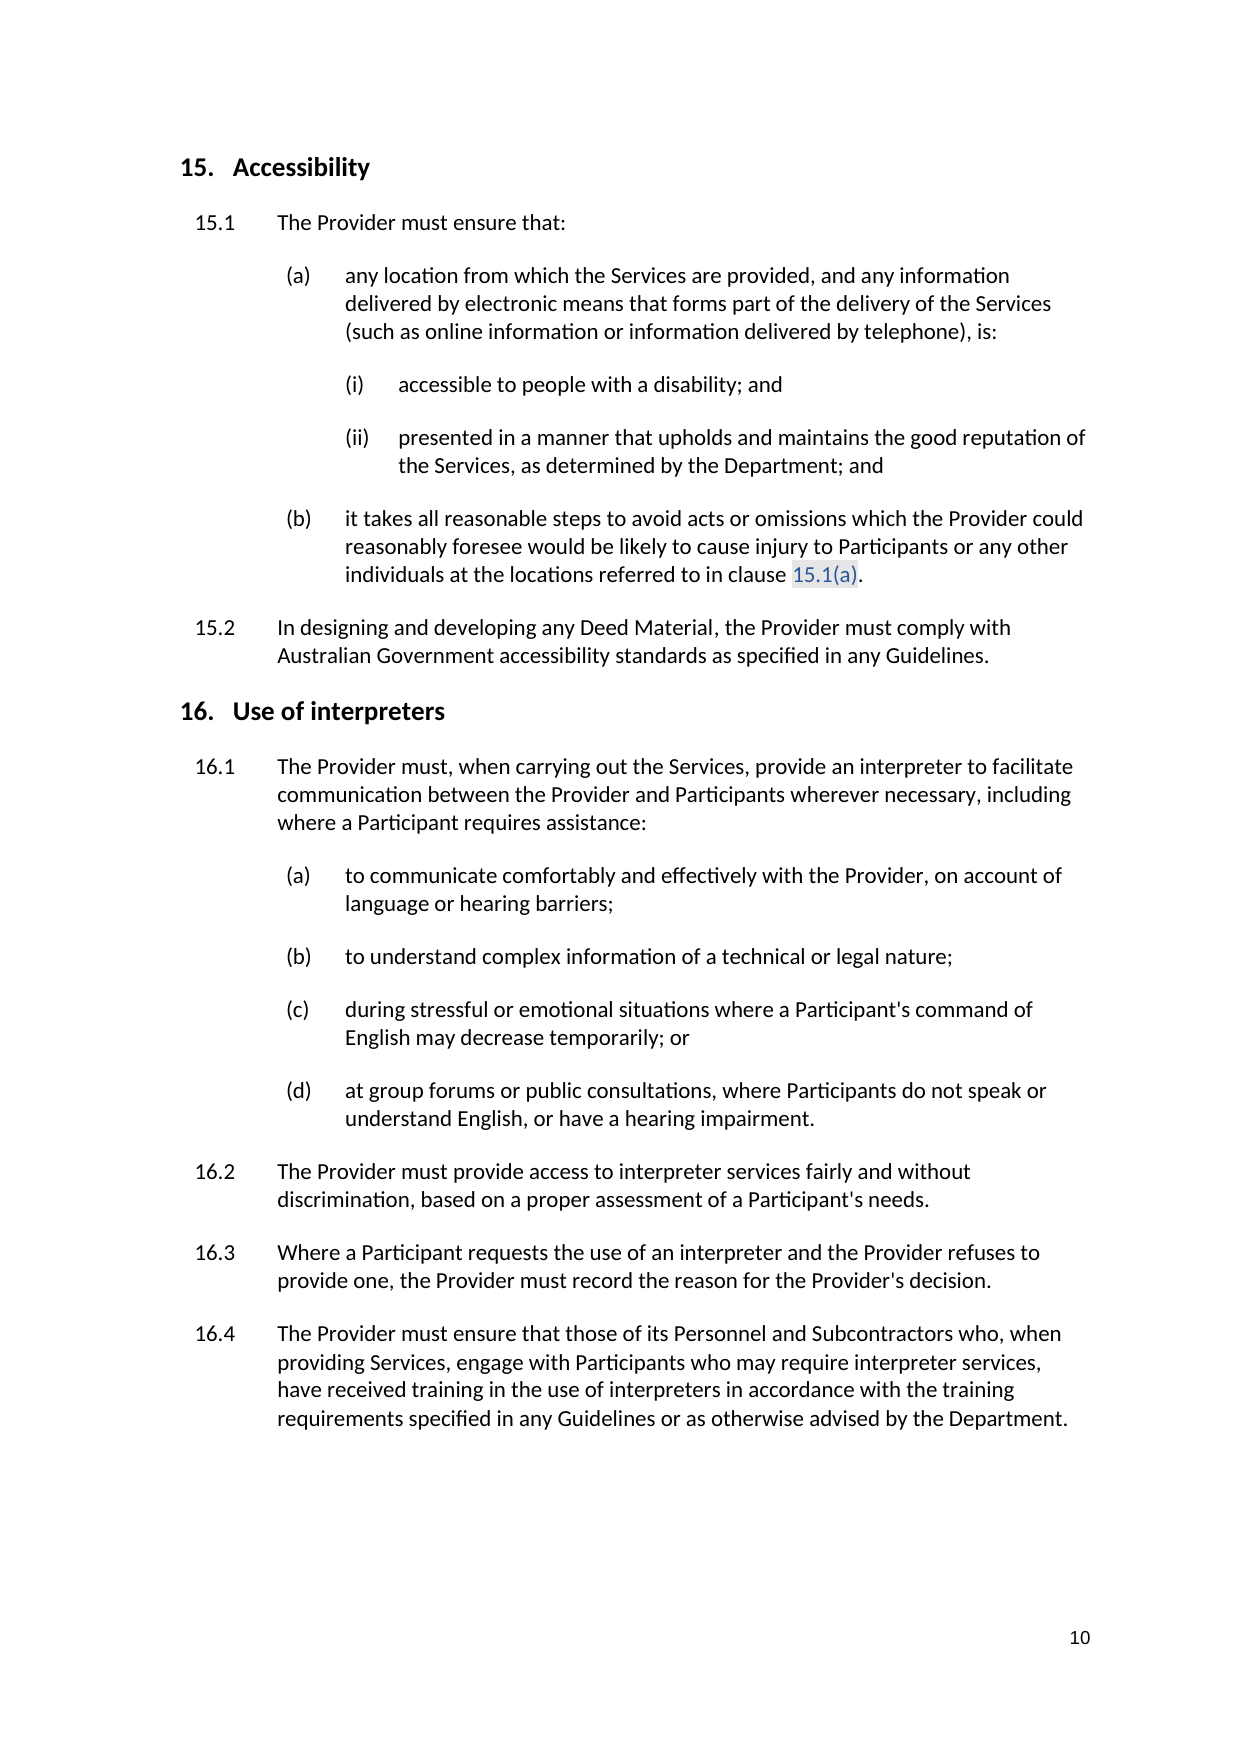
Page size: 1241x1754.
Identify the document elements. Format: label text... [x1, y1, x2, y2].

text Use of interpreters [179, 694, 1090, 727]
text The Provider must provide access to interpreter services fairly and without discrimination, based on a proper assessment of a Participant's needs. [194, 1157, 1090, 1213]
text during stressful or emotional situations where a Participant's command of English may decrease temporarily; or [286, 995, 1090, 1051]
text at group forums or public consultations, where Participants do not speak or understand English, or have a hearing impairment. [286, 1076, 1090, 1132]
text accessible to people with a disability; and [345, 370, 1090, 398]
text The Provider must ensure that: [194, 208, 1090, 236]
text The Provider must ensure that those of its Personnel and Subcontractors who, when providing Services, engage with Participants who may require interpreter services, have received training in the use of interpreters in accordance with the training requirements specified in any Guidelines or as otherwise advised by the Department. [194, 1319, 1090, 1432]
text The Provider must, when carrying out the Services, provide an interpreter to facilitate communication between the Provider and Participants wherever necessary, including where a Participant requires assistance: [194, 752, 1090, 836]
text In designing and developing any Deed Material, the Provider must comply with Australian Government accessibility standards as specified in any Guidelines. [194, 613, 1090, 669]
text presented in a manner that upholds and maintains the good reputation of the Services, as determined by the Department; and [345, 423, 1090, 479]
text to understand complex information of a technical or legal nature; [286, 942, 1090, 970]
text it takes all reasonable steps to avoid acts or omissions which the Provider could reasonably foresee would be likely to cause injury to Participants or any other individuals at the locations referred to in clause 15.1(a). [286, 504, 1090, 588]
text to communicate comfortably and effectively with the Provider, on account of language or hearing barriers; [286, 861, 1090, 917]
text any location from which the Services are provided, and any information delivered by electronic means that forms part of the delivery of the Services (such as online information or information delivered by telephone), is: [286, 261, 1090, 345]
text Accessibility [179, 150, 1090, 183]
text Where a Participant requests the use of an interpreter and the Provider refuses to provide one, the Provider must record the reason for the Provider's decision. [194, 1238, 1090, 1294]
